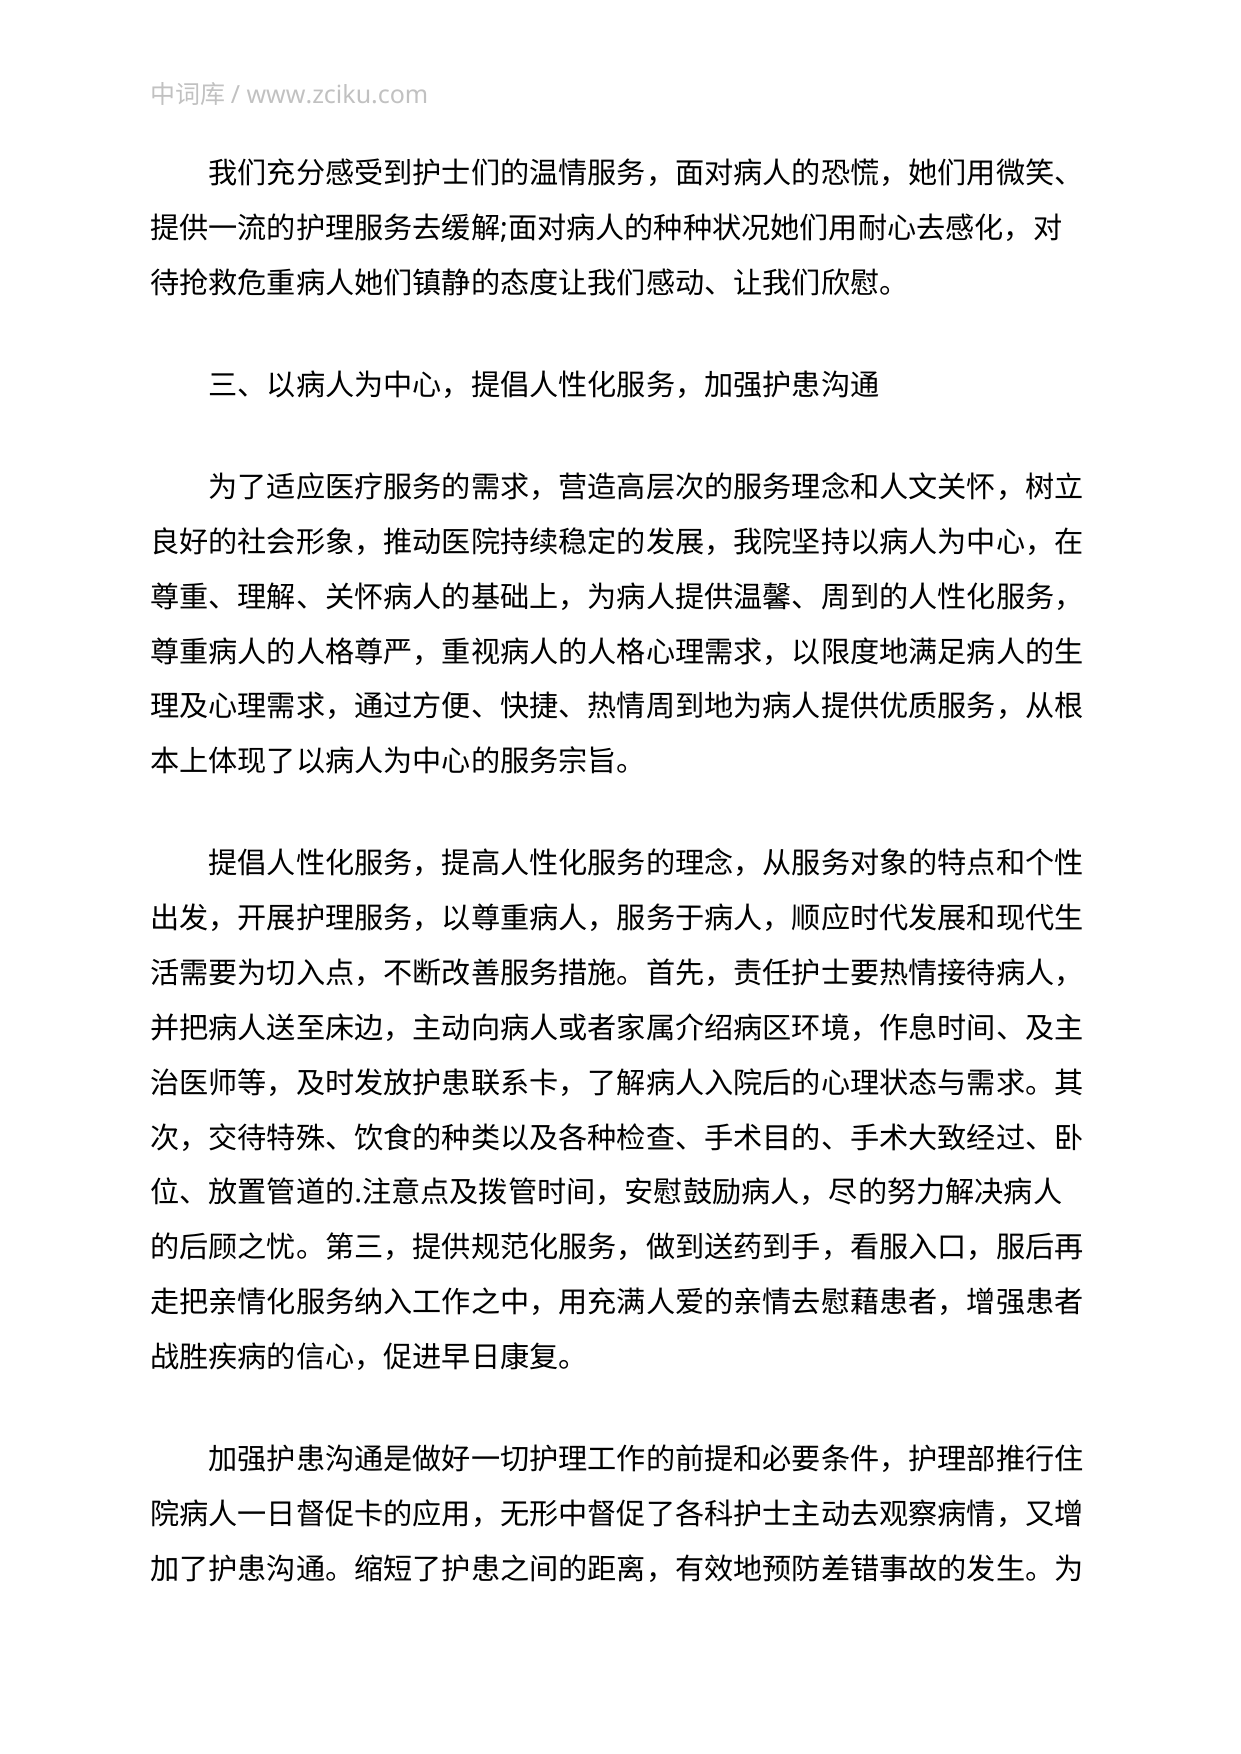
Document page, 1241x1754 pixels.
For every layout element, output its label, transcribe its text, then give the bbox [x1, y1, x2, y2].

text 三、以病人为中心，提倡人性化服务，加强护患沟通 [150, 362, 1090, 404]
text 提倡人性化服务，提高人性化服务的理念，从服务对象的特点和个性出发，开展护理服务，以尊重病人，服务于病人，顺应时代发展和现代生活需要为切入点，不断改善服务措施。首先，责任护士要热情接待病人，并把病人送至床边，主动向病人或者家属介绍病区环境，作息时间、及主治医师等，及时发放护患联系卡，了解病人入院后的心理状态与需求。其次，交待特殊、饮食的种类以及各种检查、手术目的、手术大致经过、卧位、放置管道的.注意点及拨管时间，安慰鼓励病人，尽的努力解决病人的后顾之忧。第三，提供规范化服务，做到送药到手，看服入口，服后再走把亲情化服务纳入工作之中，用充满人爱的亲情去慰藉患者，增强患者战胜疾病的信心，促进早日康复。 [150, 840, 1090, 1376]
text 我们充分感受到护士们的温情服务，面对病人的恐慌，她们用微笑、提供一流的护理服务去缓解;面对病人的种种状况她们用耐心去感化，对待抢救危重病人她们镇静的态度让我们感动、让我们欣慰。 [150, 150, 1090, 302]
text 为了适应医疗服务的需求，营造高层次的服务理念和人文关怀，树立良好的社会形象，推动医院持续稳定的发展，我院坚持以病人为中心，在尊重、理解、关怀病人的基础上，为病人提供温馨、周到的人性化服务，尊重病人的人格尊严，重视病人的人格心理需求，以限度地满足病人的生理及心理需求，通过方便、快捷、热情周到地为病人提供优质服务，从根本上体现了以病人为中心的服务宗旨。 [150, 463, 1090, 780]
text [150, 1436, 1090, 1588]
